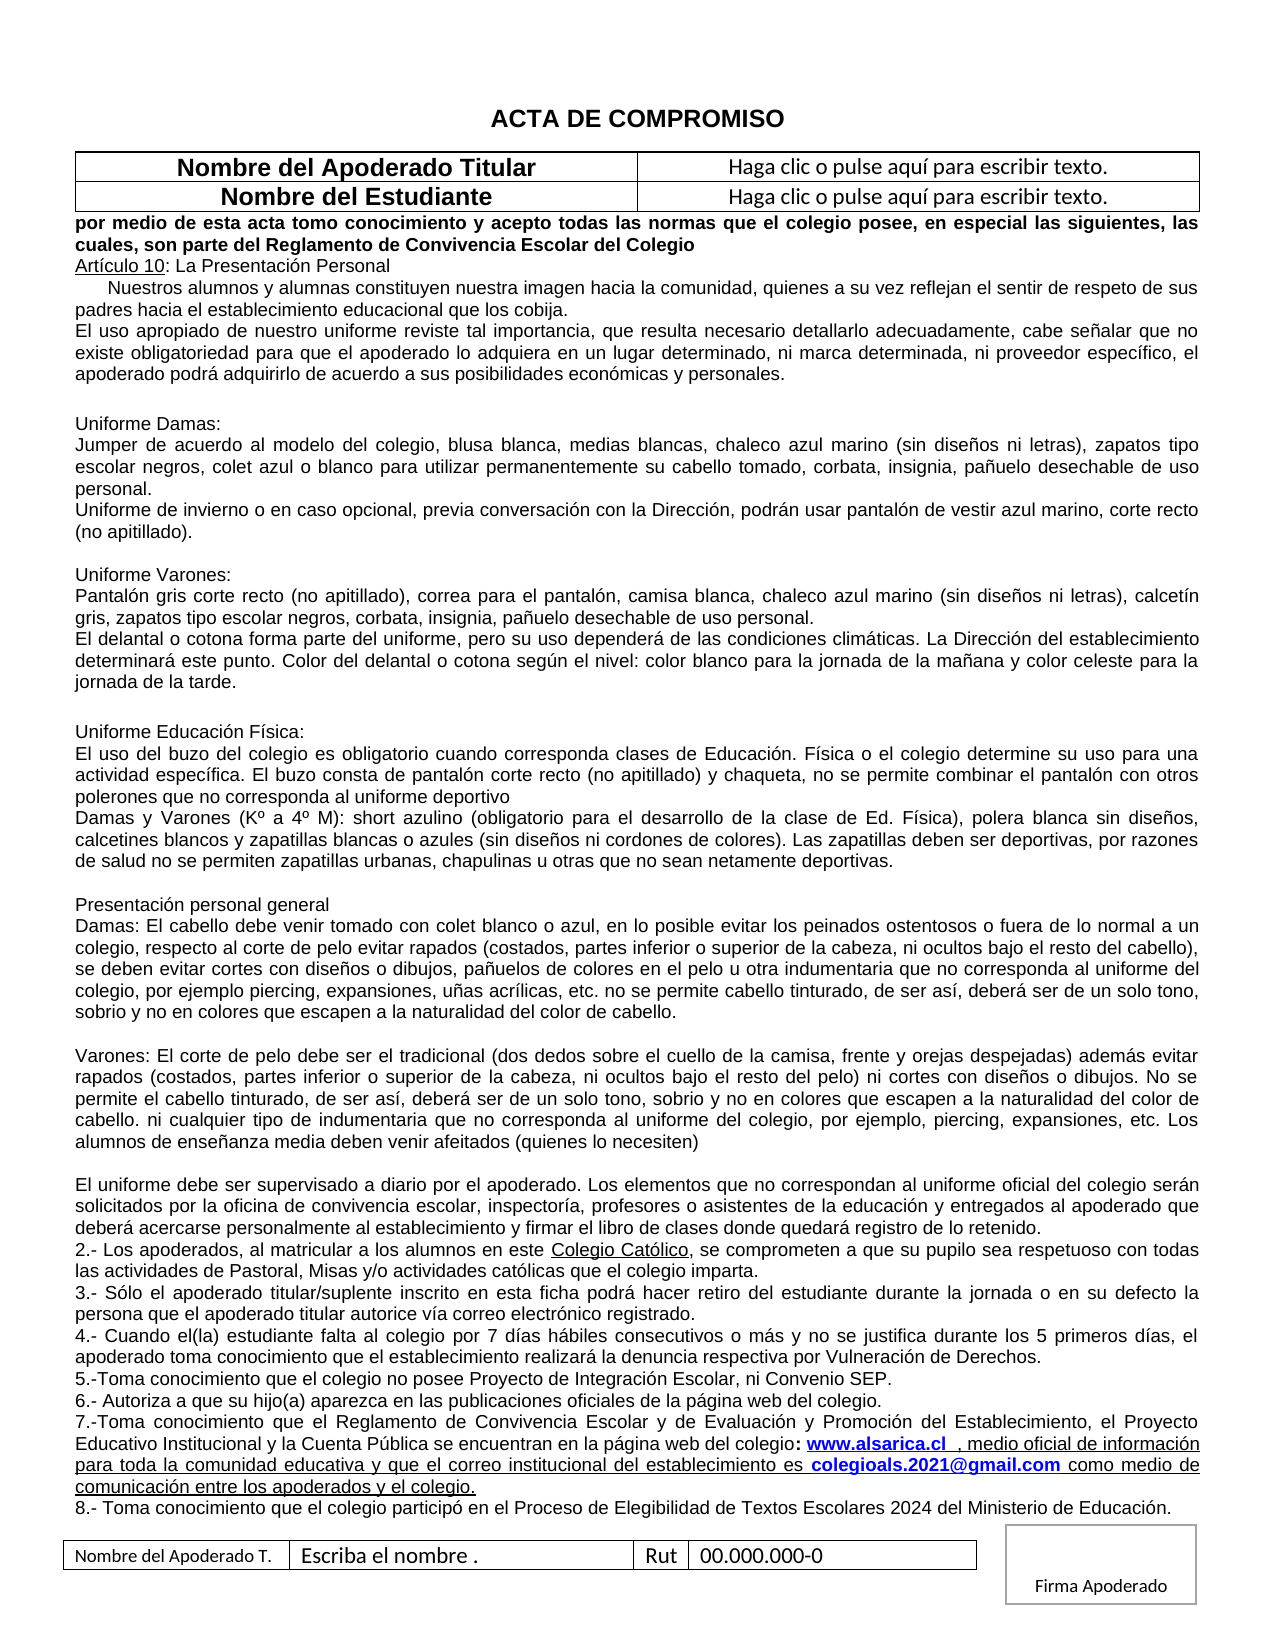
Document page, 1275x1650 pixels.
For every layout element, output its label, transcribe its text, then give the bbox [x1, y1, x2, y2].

text Artículo 10: La Presentación Personal [75, 255, 1200, 277]
text ACTA DE COMPROMISO [75, 104, 1200, 132]
text 6.- Autoriza a que su hijo(a) aparezca en las publicaciones oficiales de la página web del colegio. [75, 1389, 1200, 1411]
text El uso del buzo del colegio es obligatorio cuando corresponda clases de Educación. Física o el colegio determine su uso para una actividad específica. El buzo consta de pantalón corte recto (no apitillado) y chaqueta, no se permite combinar el pantalón con otros polerones que no corresponda al uniforme deportivo [75, 742, 1200, 807]
text Damas: El cabello debe venir tomado con colet blanco o azul, en lo posible evitar los peinados ostentosos o fuera de lo normal a un colegio, respecto al corte de pelo evitar rapados (costados, partes inferior o superior de la cabeza, ni ocultos bajo el resto del cabello), se deben evitar cortes con diseños o dibujos, pañuelos de colores en el pelo u otra indumentaria que no corresponda al uniforme del colegio, por ejemplo piercing, expansiones, uñas acrílicas, etc. no se permite cabello tinturado, de ser así, deberá ser de un solo tono, sobrio y no en colores que escapen a la naturalidad del color de cabello. [75, 915, 1200, 1023]
text Presentación personal general [75, 893, 1200, 915]
text Nuestros alumnos y alumnas constituyen nuestra imagen hacia la comunidad, quienes a su vez reflejan el sentir de respeto de sus padres hacia el establecimiento educacional que los cobija. [75, 277, 1200, 320]
text 8.- Toma conocimiento que el colegio participó en el Proceso de Elegibilidad de Textos Escolares 2024 del Ministerio de Educación. [75, 1497, 1200, 1519]
text El uso apropiado de nuestro uniforme reviste tal importancia, que resulta necesario detallarlo adecuadamente, cabe señalar que no existe obligatoriedad para que el apoderado lo adquiera en un lugar determinado, ni marca determinada, ni proveedor específico, el apoderado podrá adquirirlo de acuerdo a sus posibilidades económicas y personales. [75, 320, 1200, 384]
text 5.-Toma conocimiento que el colegio no posee Proyecto de Integración Escolar, ni Convenio SEP. [75, 1368, 1200, 1389]
text Damas y Varones (Kº a 4º M): short azulino (obligatorio para el desarrollo de la clase de Ed. Física), polera blanca sin diseños, calcetines blancos y zapatillas blancas o azules (sin diseños ni cordones de colores). Las zapatillas deben ser deportivas, por razones de salud no se permiten zapatillas urbanas, chapulinas u otras que no sean netamente deportivas. [75, 807, 1200, 872]
text El uniforme debe ser supervisado a diario por el apoderado. Los elementos que no correspondan al uniforme oficial del colegio serán solicitados por la oficina de convivencia escolar, inspectoría, profesores o asistentes de la educación y entregados al apoderado que deberá acercarse personalmente al establecimiento y firmar el libro de clases donde quedará registro de lo retenido. [75, 1174, 1200, 1238]
table_header Rut [634, 1541, 688, 1569]
text Jumper de acuerdo al modelo del colegio, blusa blanca, medias blancas, chaleco azul marino (sin diseños ni letras), zapatos tipo escolar negros, colet azul o blanco para utilizar permanentemente su cabello tomado, corbata, insignia, pañuelo desechable de uso personal. [75, 434, 1200, 499]
table_cell Nombre del Estudiante [76, 182, 637, 211]
text Varones: El corte de pelo debe ser el tradicional (dos dedos sobre el cuello de la camisa, frente y orejas despejadas) además evitar rapados (costados, partes inferior o superior de la cabeza, ni ocultos bajo el resto del pelo) ni cortes con diseños o dibujos. No se permite el cabello tinturado, de ser así, deberá ser de un solo tono, sobrio y no en colores que escapen a la naturalidad del color de cabello. ni cualquier tipo de indumentaria que no corresponda al uniforme del colegio, por ejemplo, piercing, expansiones, etc. Los alumnos de enseñanza media deben venir afeitados (quienes lo necesiten) [75, 1044, 1200, 1152]
text 4.- Cuando el(la) estudiante falta al colegio por 7 días hábiles consecutivos o más y no se justifica durante los 5 primeros días, el apoderado toma conocimiento que el establecimiento realizará la denuncia respectiva por Vulneración de Derechos. [75, 1325, 1200, 1368]
text Uniforme Varones: [75, 563, 1200, 585]
text Uniforme de invierno o en caso opcional, previa conversación con la Dirección, podrán usar pantalón de vestir azul marino, corte recto (no apitillado). [75, 499, 1200, 542]
table_header Nombre del Apoderado Titular [76, 153, 637, 181]
text 3.- Sólo el apoderado titular/suplente inscrito en esta ficha podrá hacer retiro del estudiante durante la jornada o en su defecto la persona que el apoderado titular autorice vía correo electrónico registrado. [75, 1282, 1200, 1325]
text 2.- Los apoderados, al matricular a los alumnos en este Colegio Católico, se comprometen a que su pupilo sea respetuoso con todas las actividades de Pastoral, Misas y/o actividades católicas que el colegio imparta. [75, 1238, 1200, 1282]
text Uniforme Educación Física: [75, 721, 1200, 742]
text Uniforme Damas: [75, 413, 1200, 434]
text por medio de esta acta tomo conocimiento y acepto todas las normas que el colegio posee, en especial las siguientes, las cuales, son parte del Reglamento de Convivencia Escolar del Colegio [75, 212, 1200, 255]
text 7.-Toma conocimiento que el Reglamento de Convivencia Escolar y de Evaluación y Promoción del Establecimiento, el Proyecto Educativo Institucional y la Cuenta Pública se encuentran en la página web del colegio: www.alsarica.cl , medio oficial de información para toda la comunidad educativa y que el correo institucional del establecimiento es colegioals.2021@gmail.com como medio de comunicación entre los apoderados y el colegio. [75, 1411, 1200, 1473]
text Pantalón gris corte recto (no apitillado), correa para el pantalón, camisa blanca, chaleco azul marino (sin diseños ni letras), calcetín gris, zapatos tipo escolar negros, corbata, insignia, pañuelo desechable de uso personal. [75, 585, 1200, 628]
table_header Nombre del Apoderado T. [64, 1541, 289, 1569]
text El delantal o cotona forma parte del uniforme, pero su uso dependerá de las condiciones climáticas. La Dirección del establecimiento determinará este punto. Color del delantal o cotona según el nivel: color blanco para la jornada de la mañana y color celeste para la jornada de la tarde. [75, 628, 1200, 693]
text 7.-Toma conocimiento que el Reglamento de Convivencia Escolar y de Evaluación y Promoción del Establecimiento, el Proyecto Educativo Institucional y la Cuenta Pública se encuentran en la página web del colegio: www.alsarica.cl , medio oficial de información para toda la comunidad educativa y que el correo institucional del establecimiento es colegioals.2021@gmail.com como medio de comunicación entre los apoderados y el colegio. [75, 1474, 1200, 1497]
